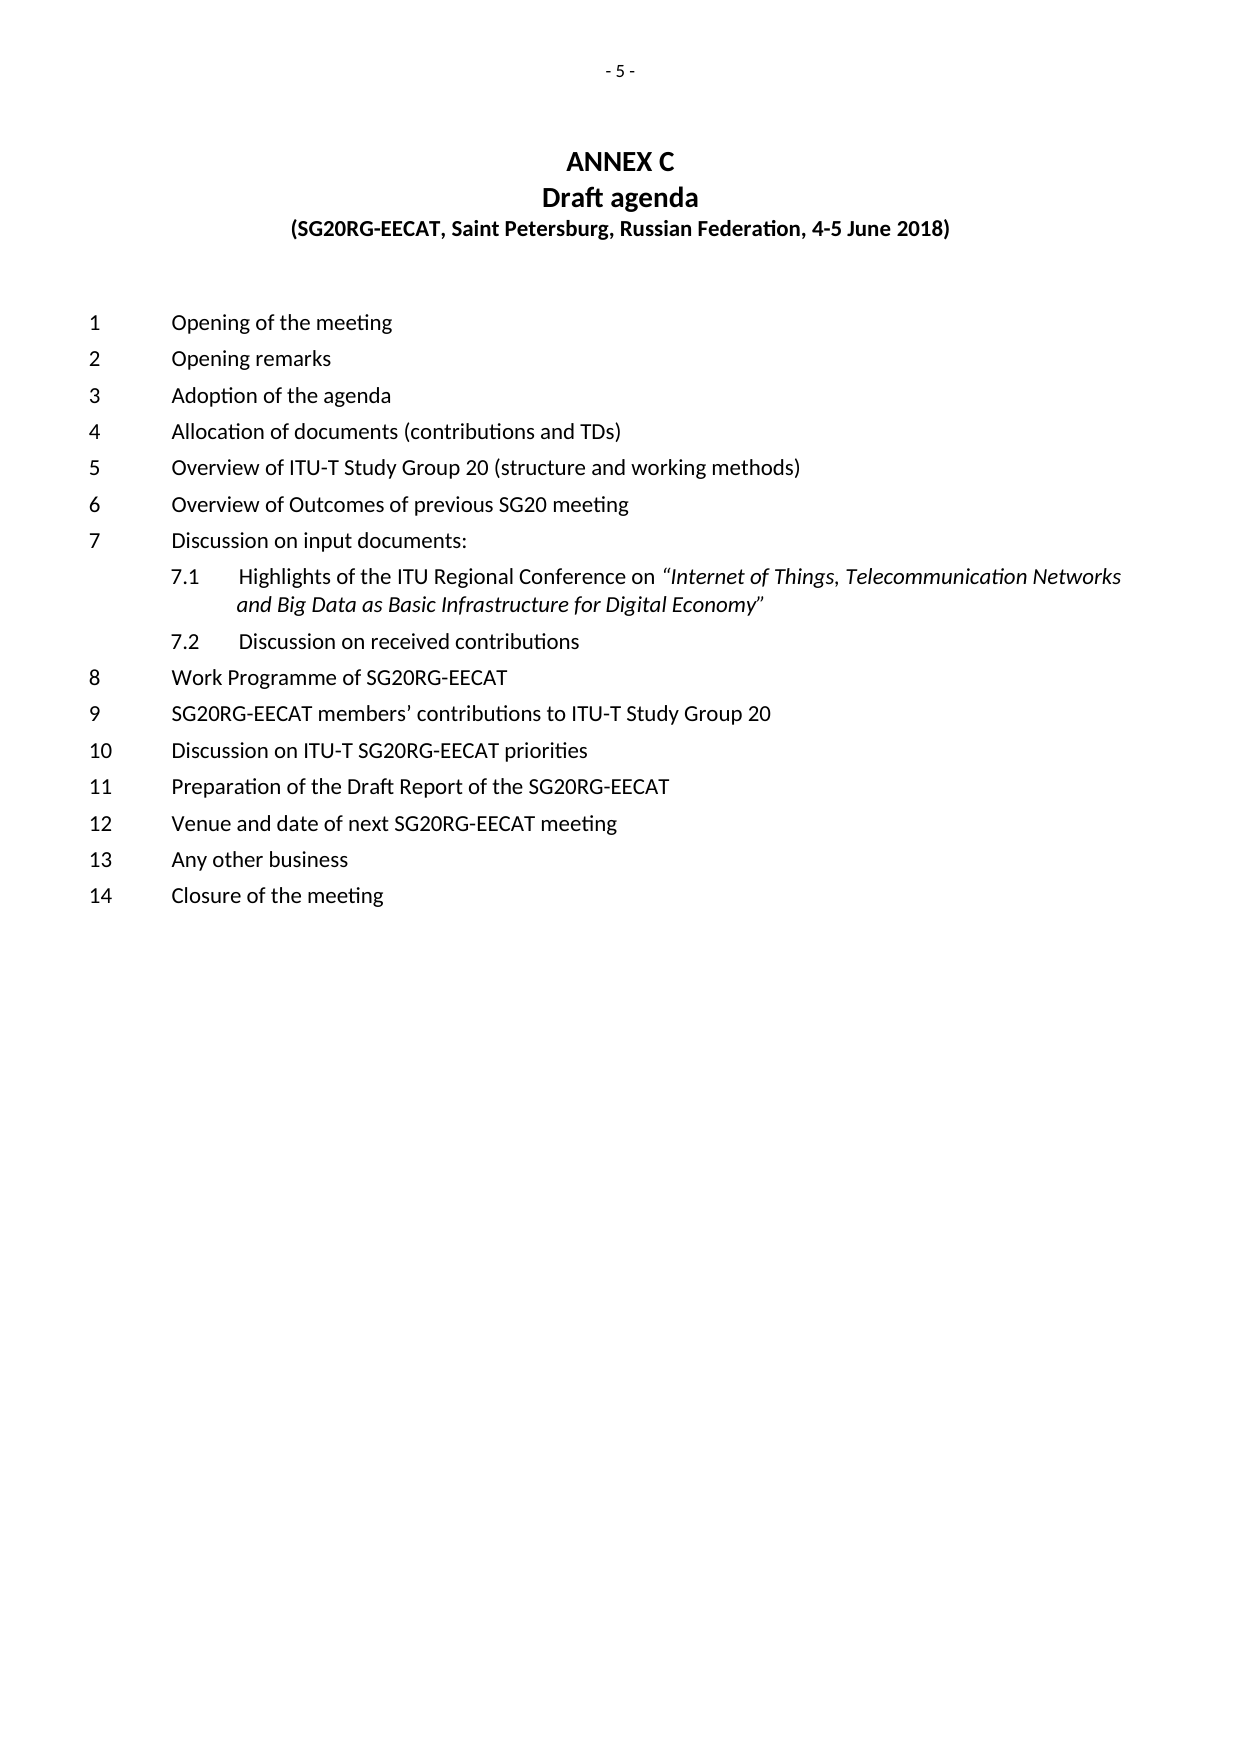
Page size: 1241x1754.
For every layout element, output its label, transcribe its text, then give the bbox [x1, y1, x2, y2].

text 11 Preparation of the Draft Report of the SG20RG-EECAT [89, 772, 1152, 800]
text 9 SG20RG-EECAT members’ contributions to ITU-T Study Group 20 [89, 699, 1152, 728]
text 7.1 Highlights of the ITU Regional Conference on “Internet of Things, Telecommunication Networks and Big Data as Basic Infrastructure for Digital Economy” [170, 562, 1152, 618]
text 1 Opening of the meeting [89, 308, 1152, 336]
text 12 Venue and date of next SG20RG-EECAT meeting [89, 809, 1152, 837]
text 8 Work Programme of SG20RG-EECAT [89, 663, 1152, 691]
text 6 Overview of Outcomes of previous SG20 meeting [89, 490, 1152, 518]
text 14 Closure of the meeting [89, 881, 1152, 909]
text 3 Adoption of the agenda [89, 381, 1152, 409]
text 13 Any other business [89, 845, 1152, 873]
text 7.2 Discussion on received contributions [170, 627, 1152, 655]
text 7 Discussion on input documents: [89, 526, 1152, 554]
text 4 Allocation of documents (contributions and TDs) [89, 417, 1152, 445]
text 5 Overview of ITU-T Study Group 20 (structure and working methods) [89, 453, 1152, 481]
text 10 Discussion on ITU-T SG20RG-EECAT priorities [89, 736, 1152, 764]
title ANNEX C Draft agenda (SG20RG-EECAT, Saint Petersburg, Russian Federation, 4-5 June 2018) [89, 143, 1152, 242]
text 2 Opening remarks [89, 344, 1152, 372]
